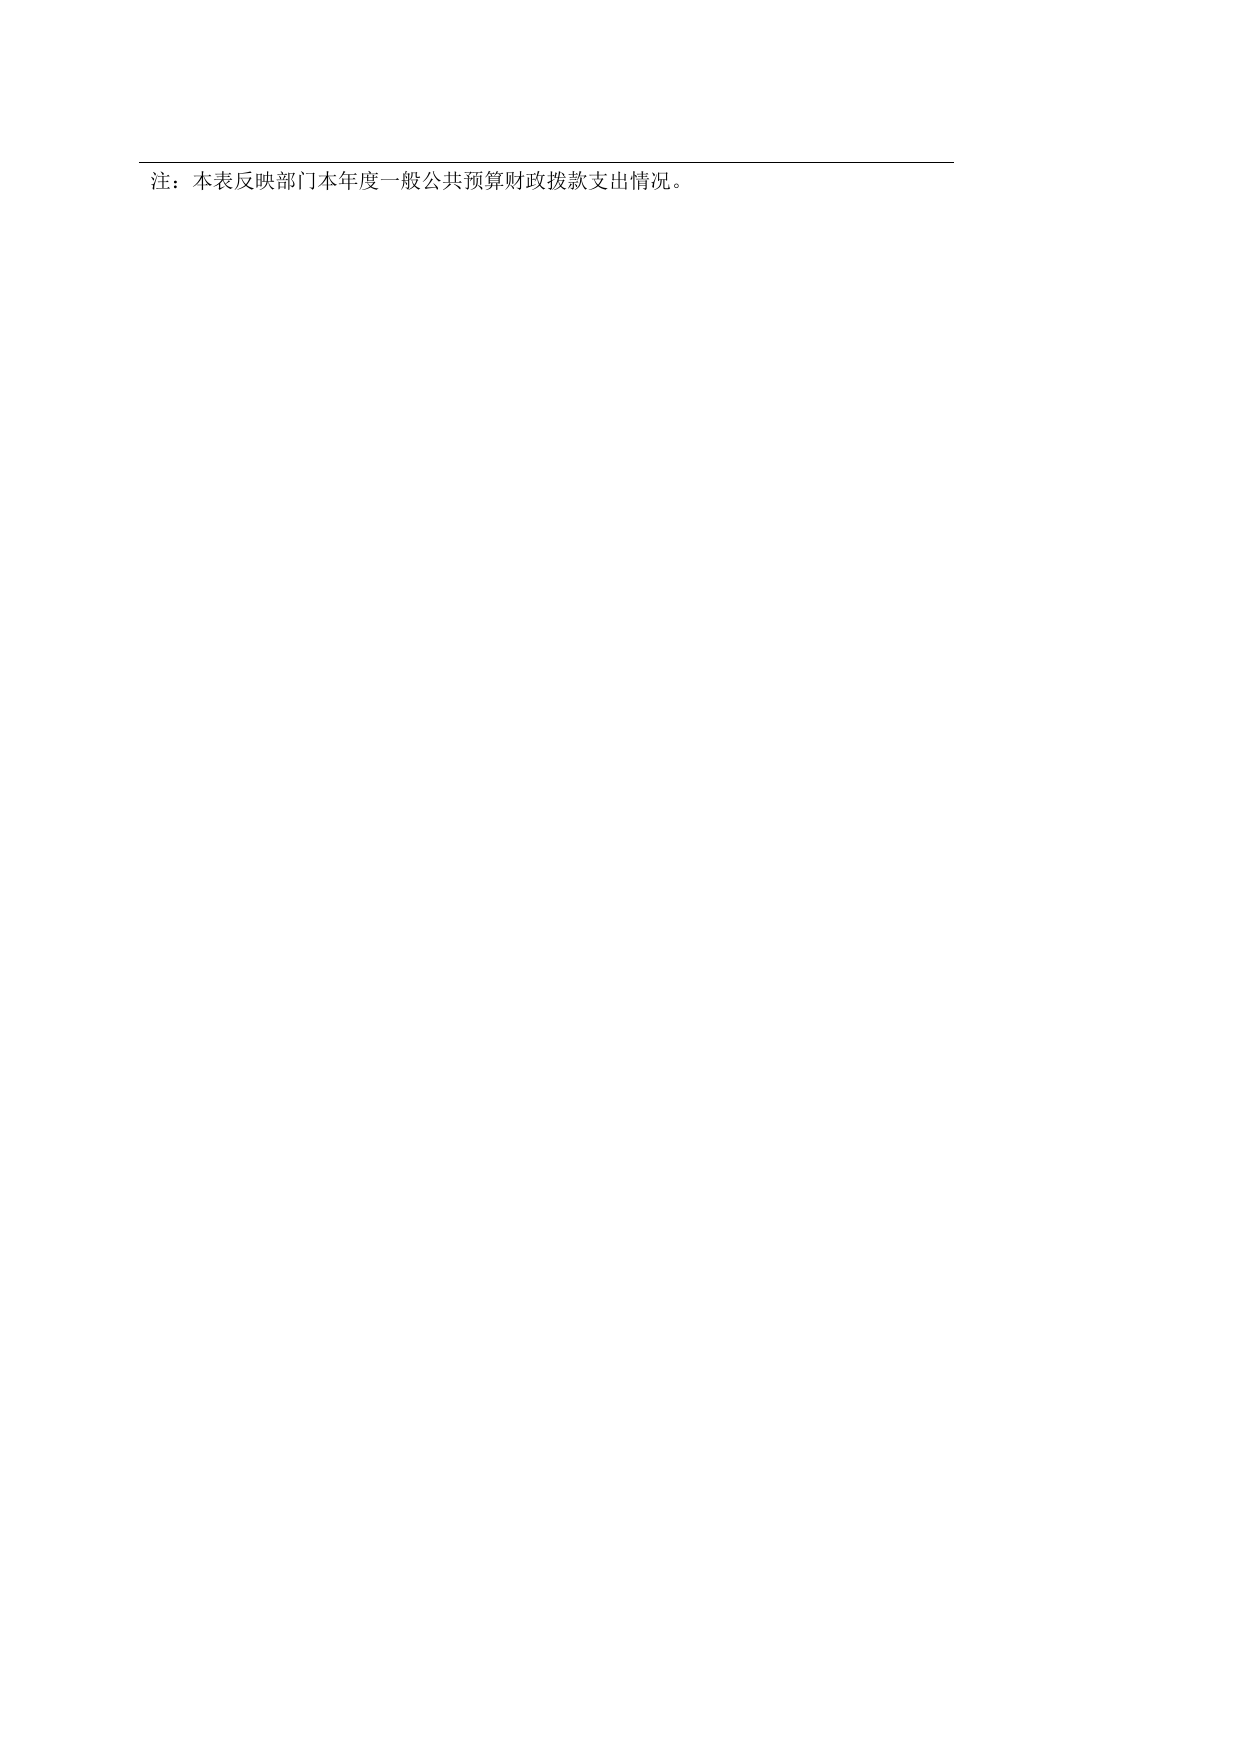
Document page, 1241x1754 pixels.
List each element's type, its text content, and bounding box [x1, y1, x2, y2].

table_cell 注：本表反映部门本年度一般公共预算财政拨款支出情况。 [139, 163, 954, 196]
